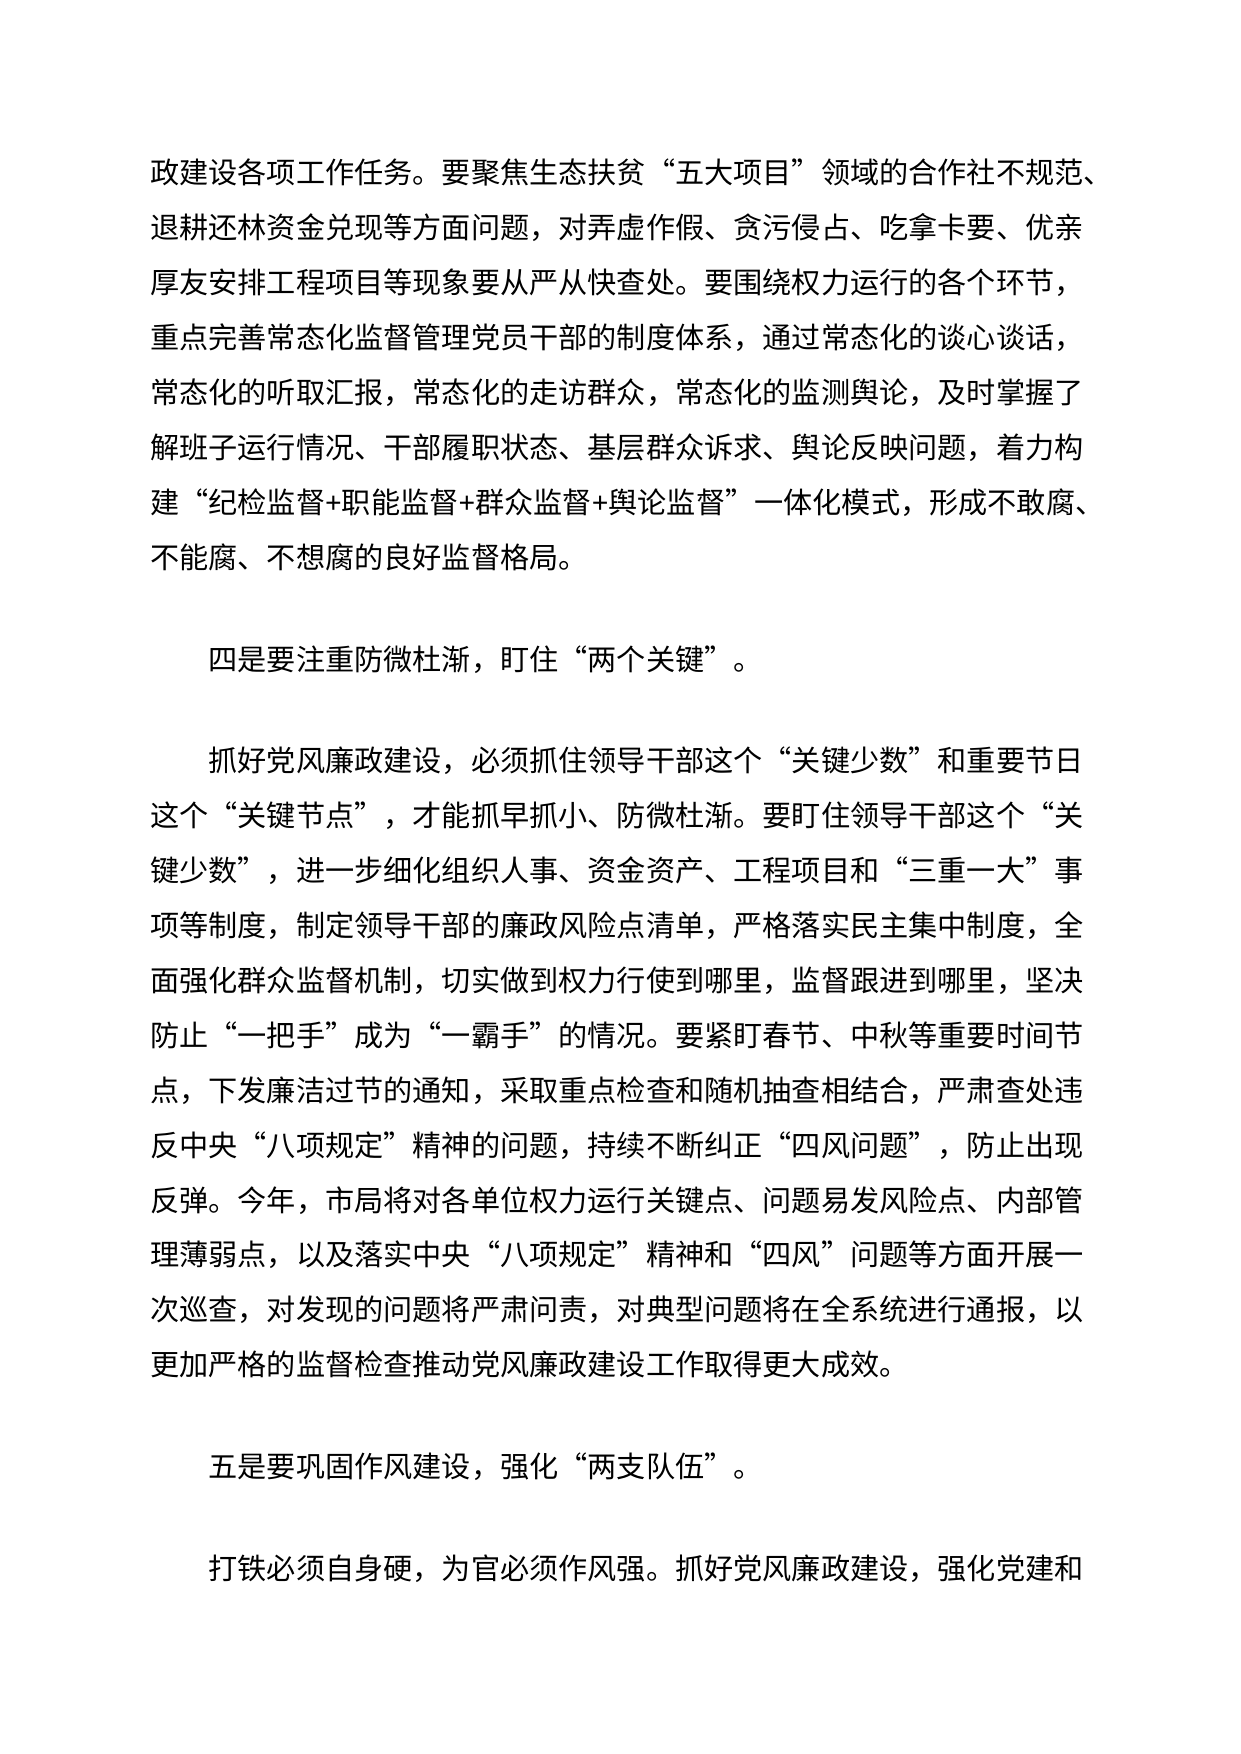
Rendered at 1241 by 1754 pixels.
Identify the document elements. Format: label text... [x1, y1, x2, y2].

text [150, 150, 1090, 577]
text 五是要巩固作风建设，强化“两支队伍”。 [150, 1443, 1090, 1486]
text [150, 1545, 1090, 1588]
text 四是要注重防微杜渐，盯住“两个关键”。 [150, 636, 1090, 678]
text 抓好党风廉政建设，必须抓住领导干部这个“关键少数”和重要节日这个“关键节点”，才能抓早抓小、防微杜渐。要盯住领导干部这个“关键少数”，进一步细化组织人事、资金资产、工程项目和“三重一大”事项等制度，制定领导干部的廉政风险点清单，严格落实民主集中制度，全面强化群众监督机制，切实做到权力行使到哪里，监督跟进到哪里，坚决防止“一把手”成为“一霸手”的情况。要紧盯春节、中秋等重要时间节点，下发廉洁过节的通知，采取重点检查和随机抽查相结合，严肃查处违反中央“八项规定”精神的问题，持续不断纠正“四风问题”，防止出现反弹。今年，市局将对各单位权力运行关键点、问题易发风险点、内部管理薄弱点，以及落实中央“八项规定”精神和“四风”问题等方面开展一次巡查，对发现的问题将严肃问责，对典型问题将在全系统进行通报，以更加严格的监督检查推动党风廉政建设工作取得更大成效。 [150, 738, 1090, 1384]
